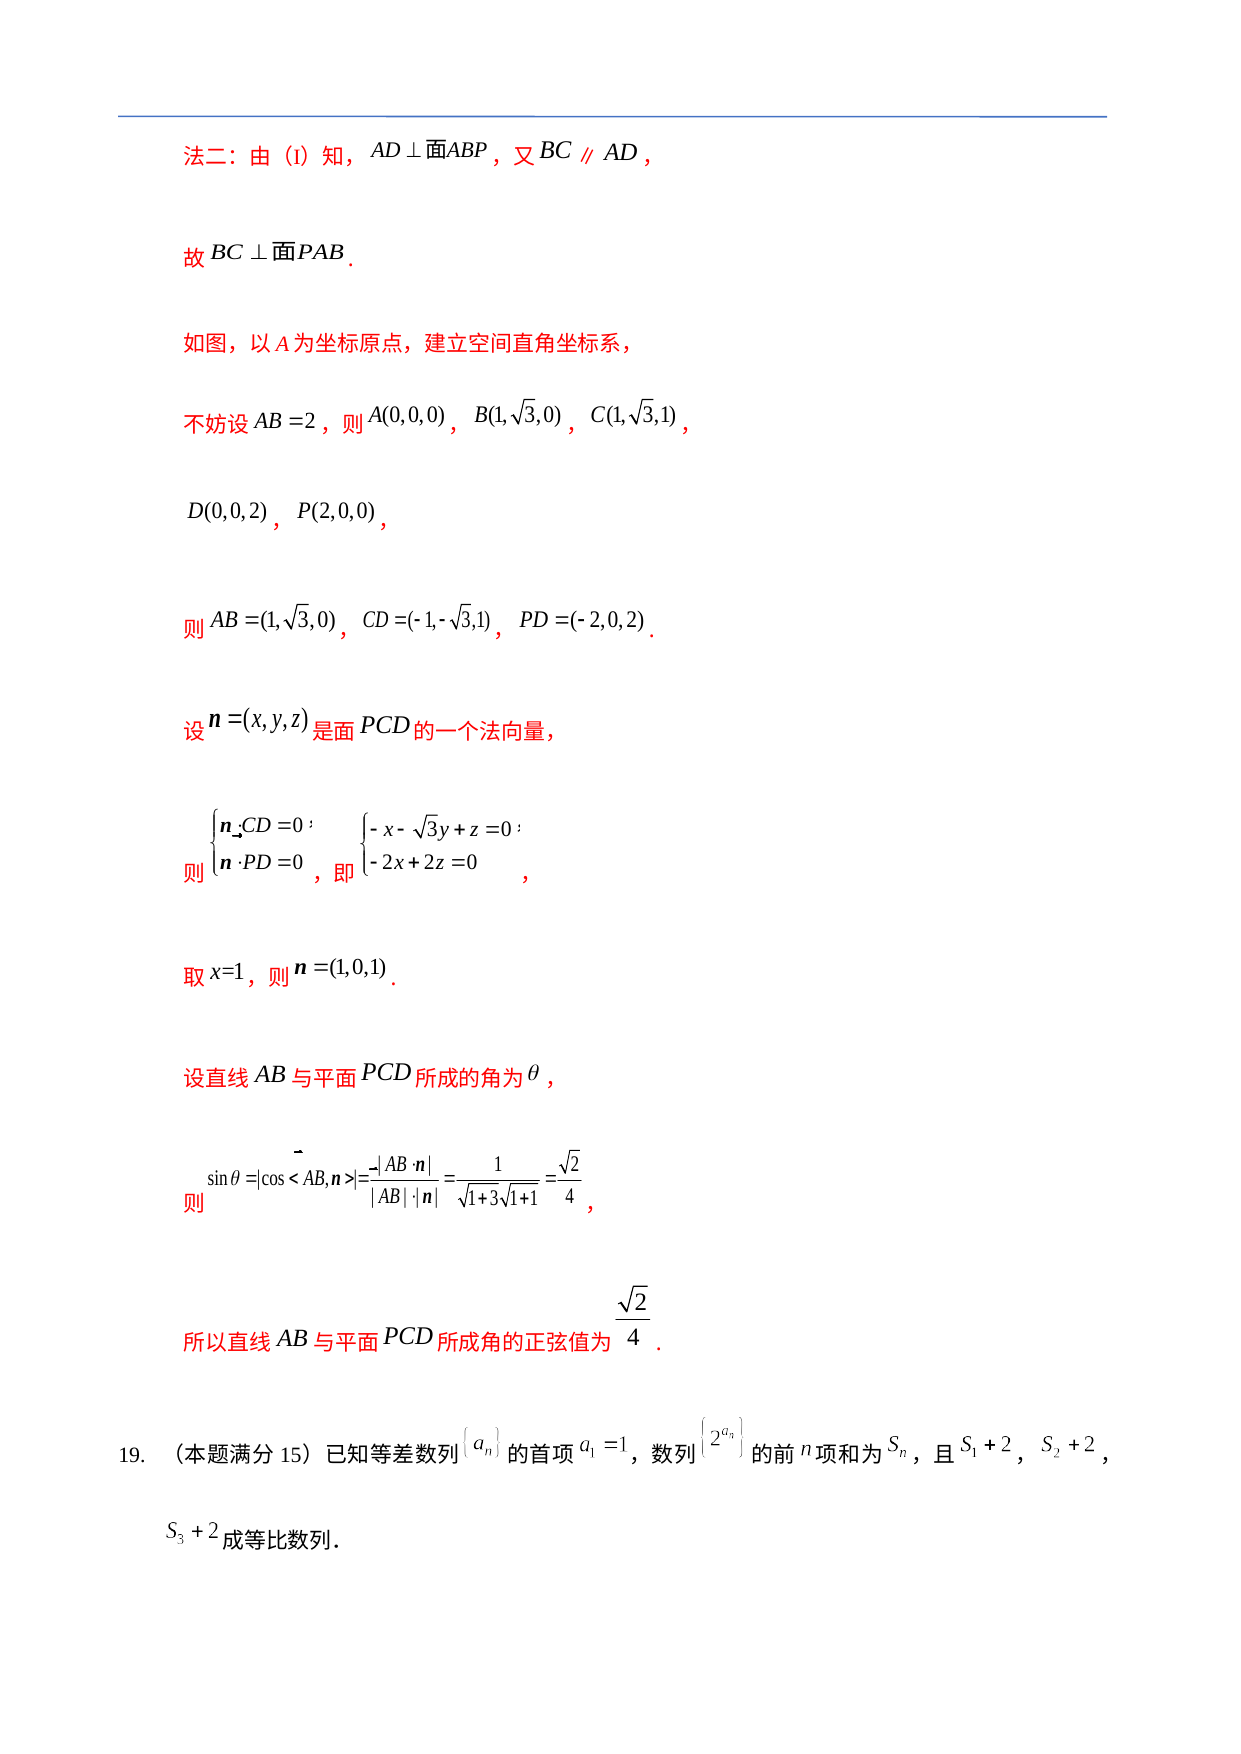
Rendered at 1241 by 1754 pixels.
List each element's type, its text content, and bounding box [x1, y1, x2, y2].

text 所以直线与平面所成角的正弦值为. [118, 1280, 1122, 1379]
text 设是面的一个法向量， [118, 702, 1122, 768]
text 取，则. [118, 940, 1122, 1006]
text 法二：由（I）知，，又∥， [118, 120, 1122, 186]
list （本题满分15）已知等差数列的首项，数列的前项和为，且，，成等比数列． [118, 1416, 1122, 1580]
text 则， [118, 1145, 1122, 1244]
text 则，，. [118, 599, 1122, 665]
text 故. [118, 222, 1122, 288]
text 则，即， [118, 804, 1122, 903]
text ，， [118, 497, 1122, 563]
text 设直线与平面所成的角为， [118, 1042, 1122, 1108]
text 不妨设，则，，， [118, 394, 1122, 460]
text 如图，以A为坐标原点，建立空间直角坐标系， [118, 325, 1122, 358]
